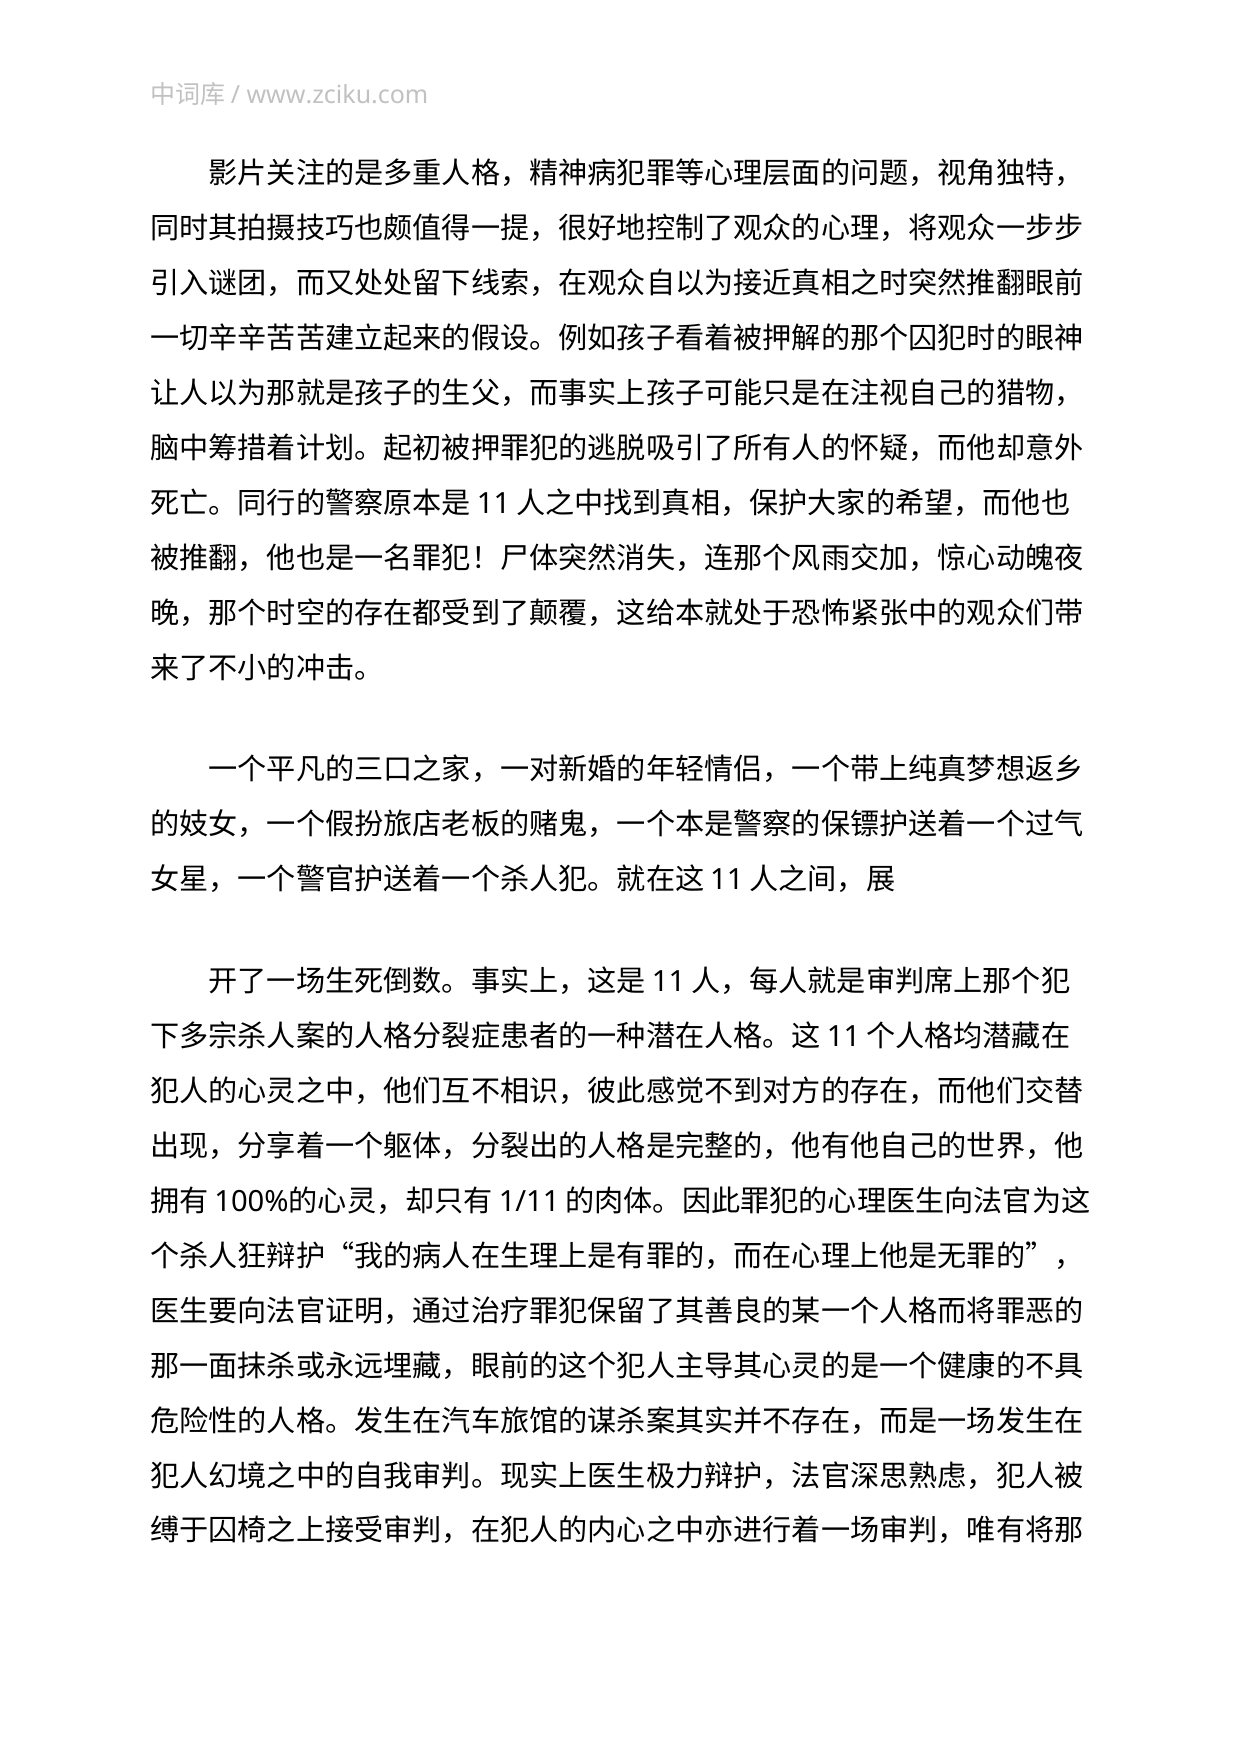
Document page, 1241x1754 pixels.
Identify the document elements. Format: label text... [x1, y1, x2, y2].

text 一个平凡的三口之家，一对新婚的年轻情侣，一个带上纯真梦想返乡的妓女，一个假扮旅店老板的赌鬼，一个本是警察的保镖护送着一个过气女星，一个警官护送着一个杀人犯。就在这11人之间，展 [150, 746, 1090, 898]
text 影片关注的是多重人格，精神病犯罪等心理层面的问题，视角独特，同时其拍摄技巧也颇值得一提，很好地控制了观众的心理，将观众一步步引入谜团，而又处处留下线索，在观众自以为接近真相之时突然推翻眼前一切辛辛苦苦建立起来的假设。例如孩子看着被押解的那个囚犯时的眼神让人以为那就是孩子的生父，而事实上孩子可能只是在注视自己的猎物，脑中筹措着计划。起初被押罪犯的逃脱吸引了所有人的怀疑，而他却意外死亡。同行的警察原本是11人之中找到真相，保护大家的希望，而他也被推翻，他也是一名罪犯！尸体突然消失，连那个风雨交加，惊心动魄夜晚，那个时空的存在都受到了颠覆，这给本就处于恐怖紧张中的观众们带来了不小的冲击。 [150, 150, 1090, 686]
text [150, 958, 1090, 1549]
